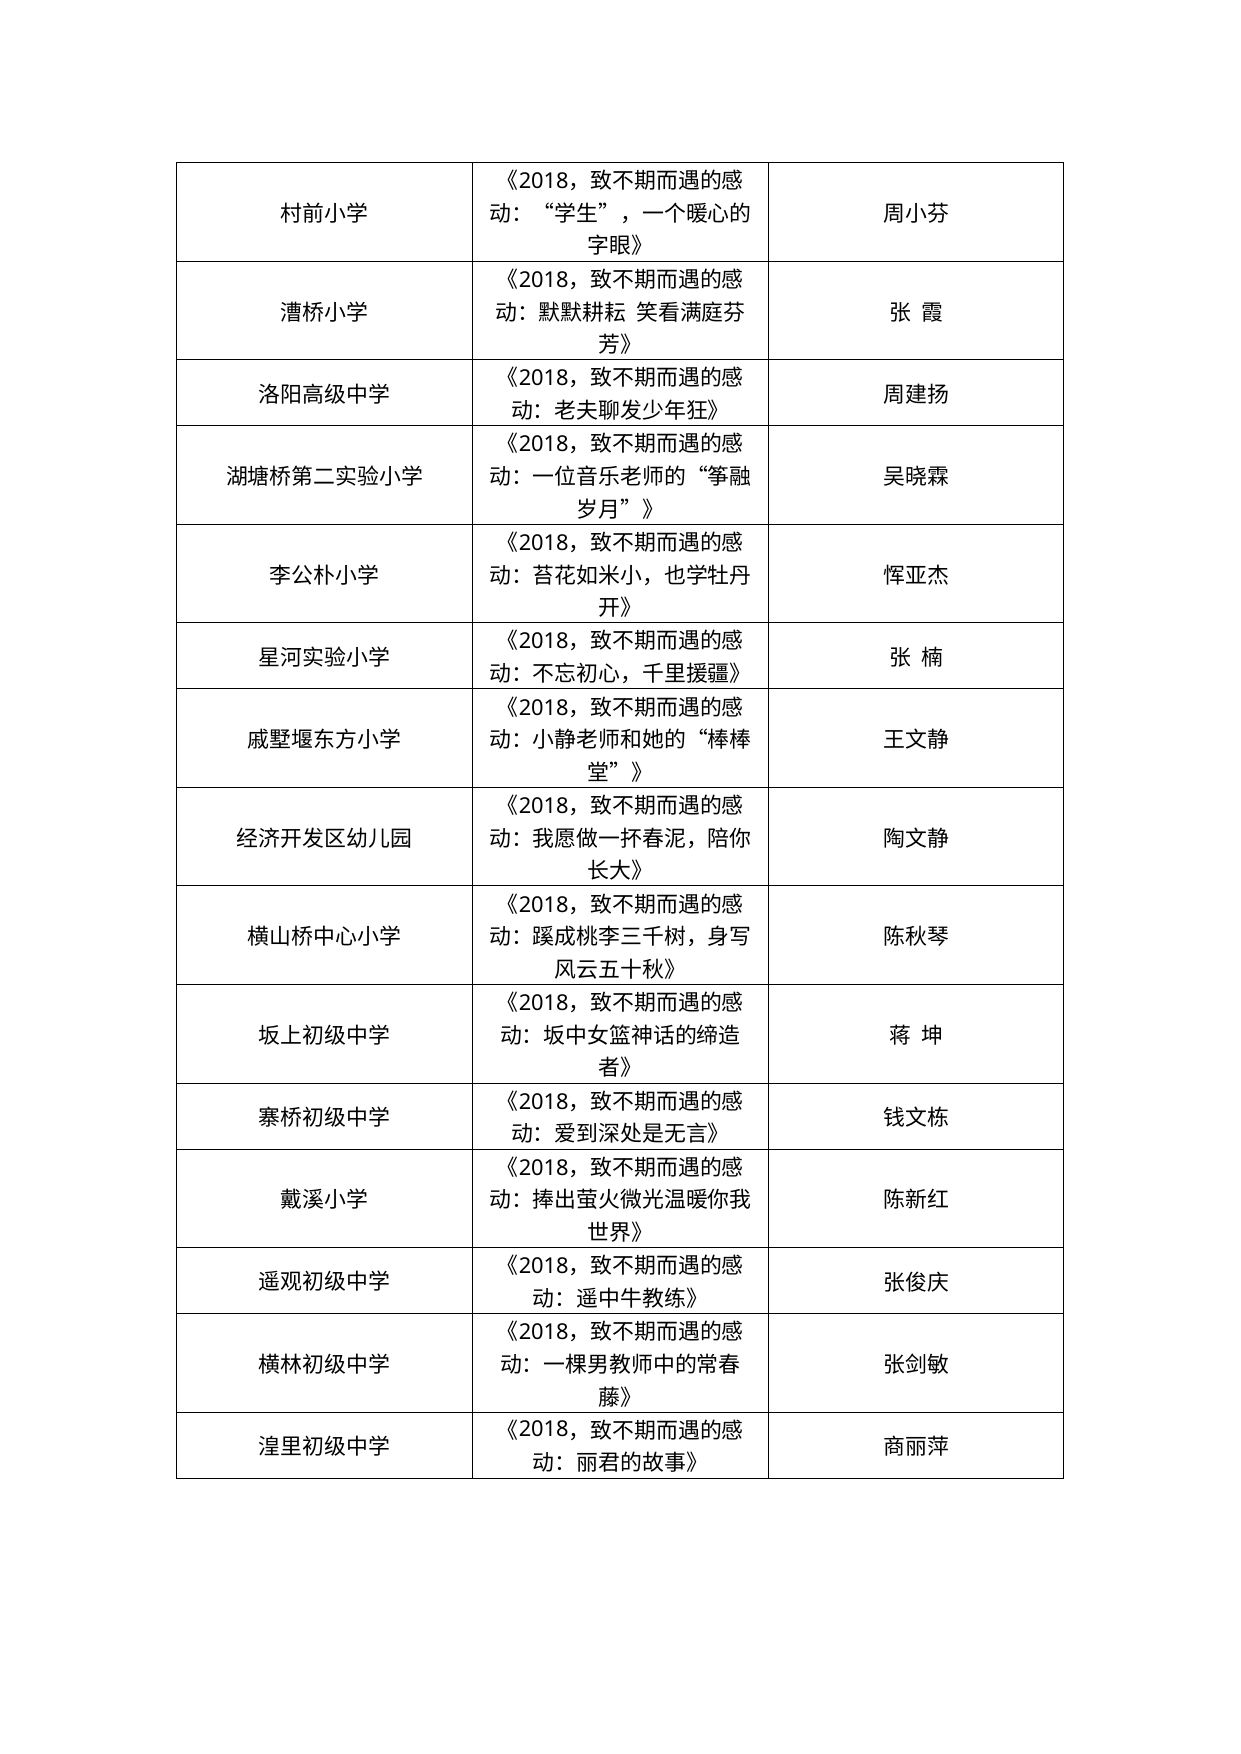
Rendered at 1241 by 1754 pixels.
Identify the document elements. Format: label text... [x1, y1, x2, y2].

table_cell 《2018，致不期而遇的感动：小静老师和她的“棒棒堂”》 [473, 689, 768, 787]
table_cell 陈新红 [769, 1150, 1063, 1247]
table_cell 经济开发区幼儿园 [177, 788, 472, 885]
table_cell 寨桥初级中学 [177, 1084, 472, 1148]
table_cell 李公朴小学 [177, 525, 472, 622]
table_cell 张剑敏 [769, 1314, 1063, 1412]
table_cell 张 楠 [769, 623, 1063, 688]
table_cell 漕桥小学 [177, 262, 472, 359]
table_cell 村前小学 [177, 163, 472, 261]
table_cell 《2018，致不期而遇的感动：不忘初心，千里援疆》 [473, 623, 768, 688]
table_cell 横林初级中学 [177, 1314, 472, 1412]
table_cell 星河实验小学 [177, 623, 472, 688]
table_cell 张俊庆 [769, 1248, 1063, 1313]
table_cell 《2018，致不期而遇的感动：捧出萤火微光温暖你我世界》 [473, 1150, 768, 1247]
table_cell 《2018，致不期而遇的感动：一棵男教师中的常春藤》 [473, 1314, 768, 1412]
table_cell 张 霞 [769, 262, 1063, 359]
table_cell 《2018，致不期而遇的感动：默默耕耘 笑看满庭芬芳》 [473, 262, 768, 359]
table_cell 湟里初级中学 [177, 1413, 472, 1478]
table_cell 陈秋琴 [769, 886, 1063, 984]
table_cell 《2018，致不期而遇的感动：“学生”，一个暖心的字眼》 [473, 163, 768, 261]
table_cell 坂上初级中学 [177, 985, 472, 1082]
table_cell 《2018，致不期而遇的感动：坂中女篮神话的缔造者》 [473, 985, 768, 1082]
table_cell 恽亚杰 [769, 525, 1063, 622]
table_cell 吴晓霖 [769, 426, 1063, 524]
table_cell 洛阳高级中学 [177, 360, 472, 425]
table_cell 《2018，致不期而遇的感动：苔花如米小，也学牡丹开》 [473, 525, 768, 622]
table_cell 《2018，致不期而遇的感动：丽君的故事》 [473, 1413, 768, 1478]
table_cell 《2018，致不期而遇的感动：遥中牛教练》 [473, 1248, 768, 1313]
table_cell 周建扬 [769, 360, 1063, 425]
table_cell 《2018，致不期而遇的感动：爱到深处是无言》 [473, 1084, 768, 1148]
table_cell 戚墅堰东方小学 [177, 689, 472, 787]
table_cell 钱文栋 [769, 1084, 1063, 1148]
table_cell 《2018，致不期而遇的感动：老夫聊发少年狂》 [473, 360, 768, 425]
table_cell 商丽萍 [769, 1413, 1063, 1478]
table_cell 周小芬 [769, 163, 1063, 261]
table_cell 蒋 坤 [769, 985, 1063, 1082]
table_cell 王文静 [769, 689, 1063, 787]
table_cell 横山桥中心小学 [177, 886, 472, 984]
table_cell 陶文静 [769, 788, 1063, 885]
table_cell 戴溪小学 [177, 1150, 472, 1247]
table_cell 《2018，致不期而遇的感动：蹊成桃李三千树，身写风云五十秋》 [473, 886, 768, 984]
table_cell 湖塘桥第二实验小学 [177, 426, 472, 524]
table_cell 《2018，致不期而遇的感动：我愿做一抔春泥，陪你长大》 [473, 788, 768, 885]
table_cell 遥观初级中学 [177, 1248, 472, 1313]
table_cell 《2018，致不期而遇的感动：一位音乐老师的“筝融岁月”》 [473, 426, 768, 524]
